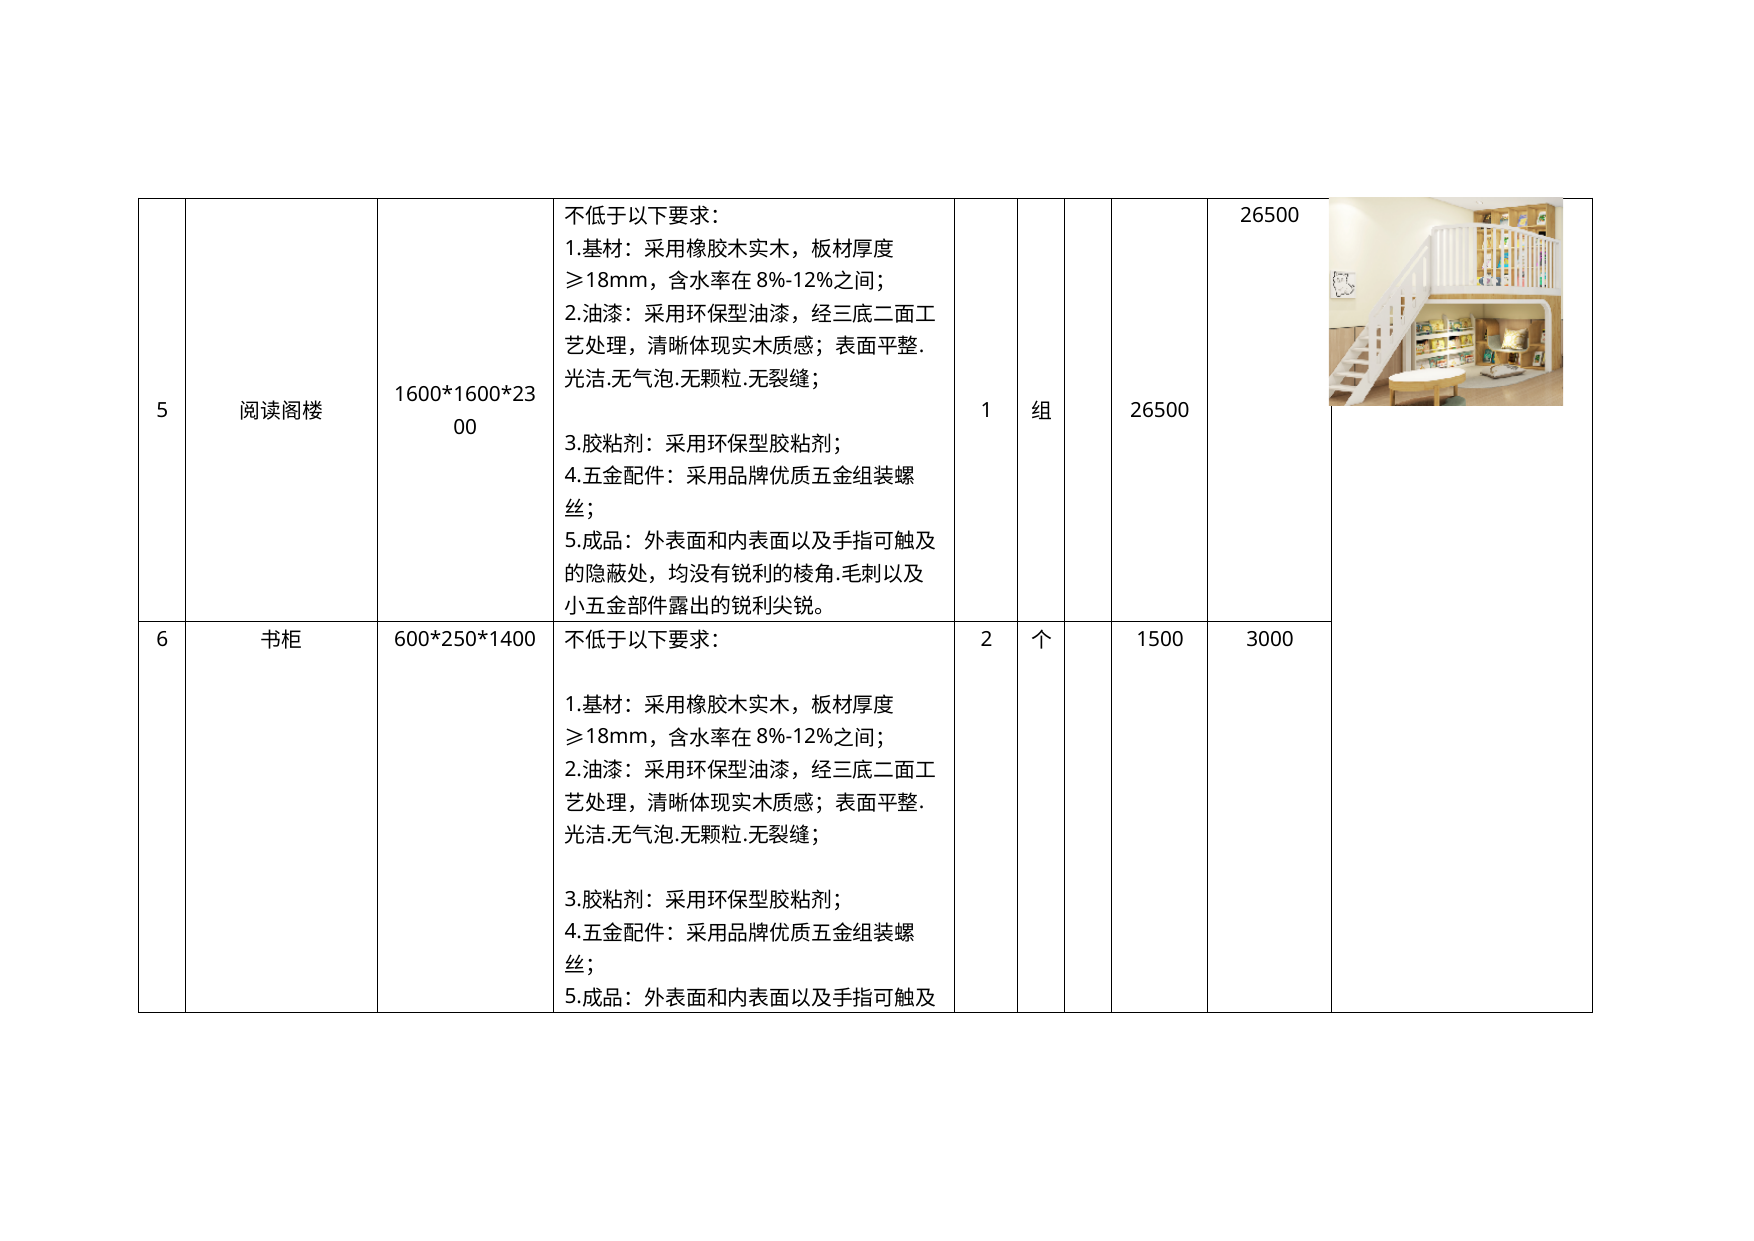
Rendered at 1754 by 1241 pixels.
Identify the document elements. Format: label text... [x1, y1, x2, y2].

table_cell 3000 [1208, 622, 1331, 1012]
table_cell 书柜 [186, 622, 377, 1012]
table_cell 1600*1600*2300 [378, 199, 553, 621]
table_cell 1 [955, 199, 1017, 621]
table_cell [554, 199, 954, 621]
table_cell 组 [1018, 199, 1064, 621]
table_cell [1065, 622, 1111, 1012]
picture [1328, 197, 1564, 406]
table_cell 600*250*1400 [378, 622, 553, 1012]
table_cell 26500 [1208, 199, 1331, 621]
table_cell [1332, 199, 1592, 1012]
table_cell 26500 [1112, 199, 1207, 621]
table_cell 2 [955, 622, 1017, 1012]
table_cell 6 [139, 622, 185, 1012]
table_cell 个 [1018, 622, 1064, 1012]
table_cell 1500 [1112, 622, 1207, 1012]
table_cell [554, 622, 954, 1012]
table_cell 5 [139, 199, 185, 621]
table_cell [1065, 199, 1111, 621]
table_cell 阅读阁楼 [186, 199, 377, 621]
